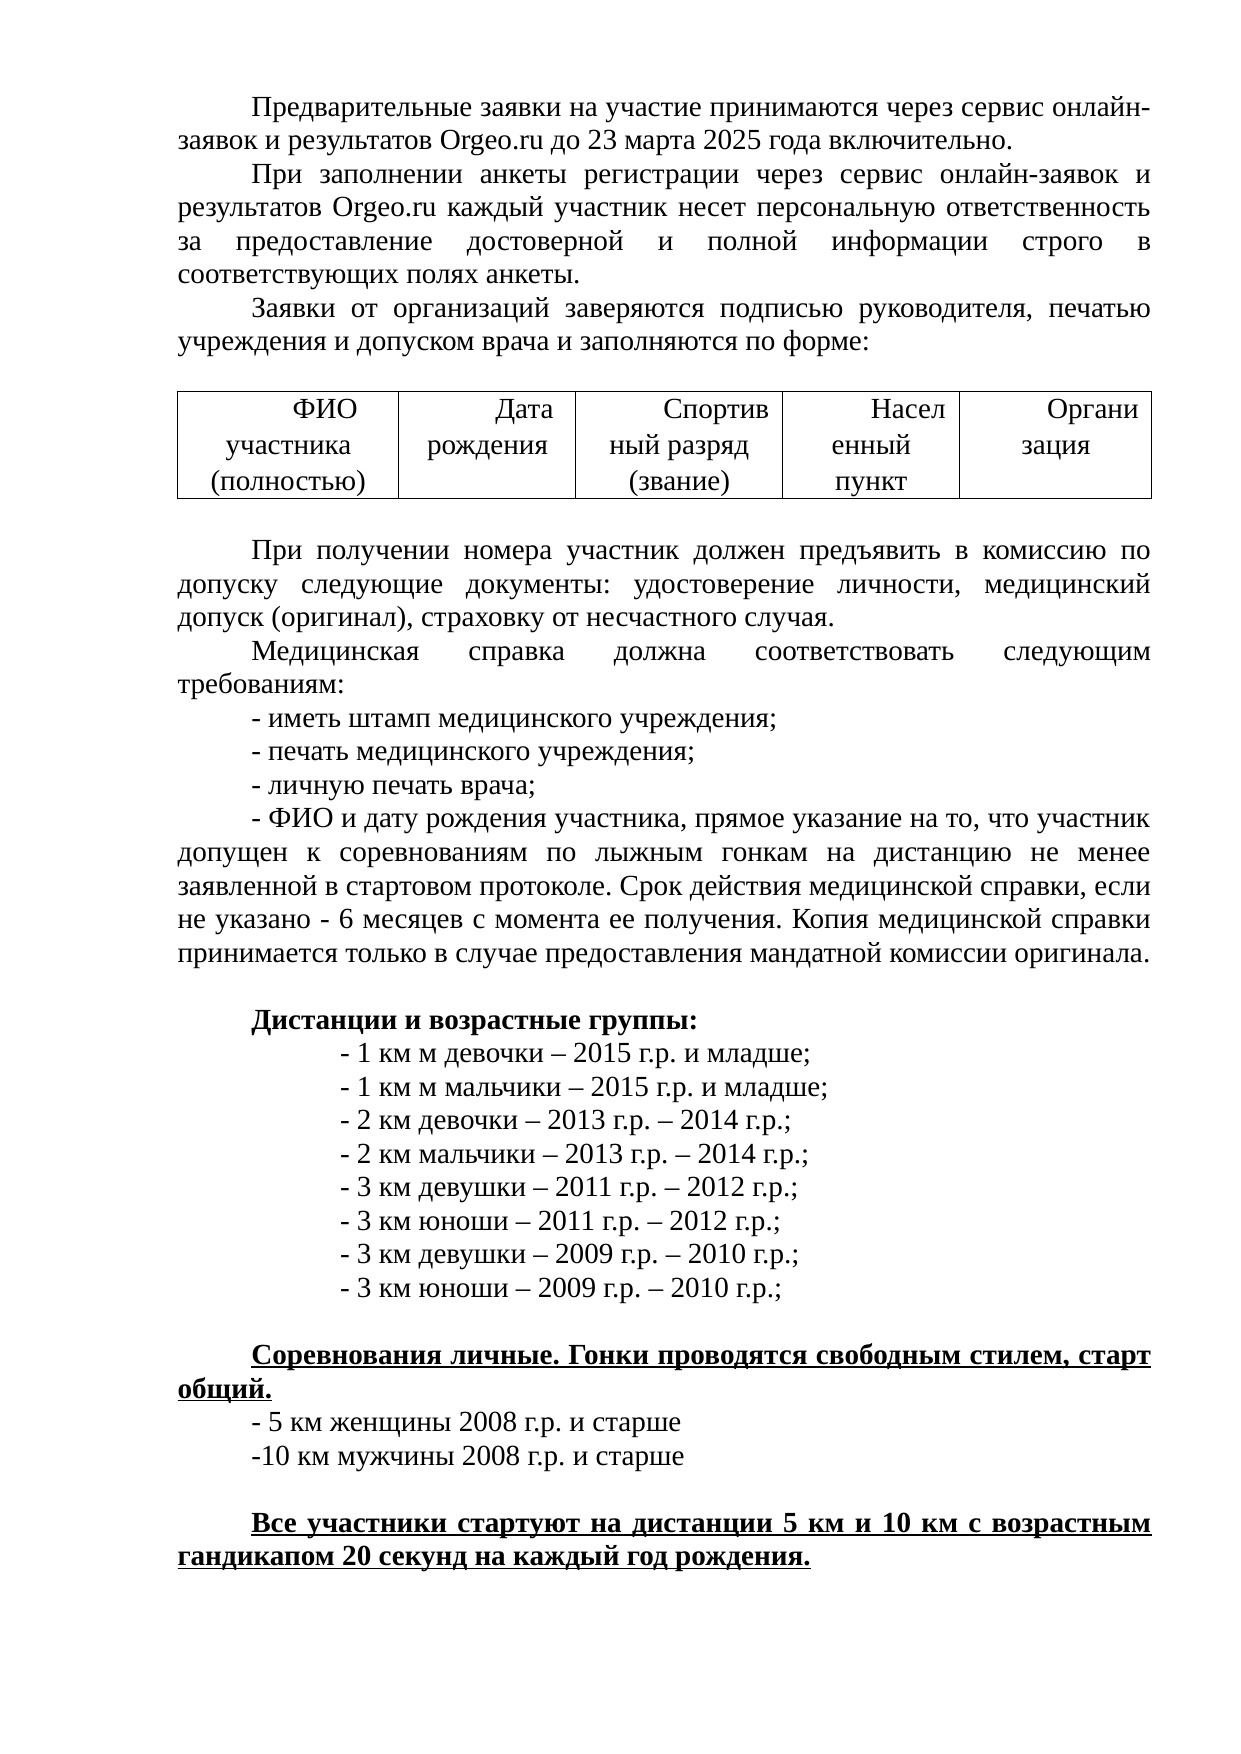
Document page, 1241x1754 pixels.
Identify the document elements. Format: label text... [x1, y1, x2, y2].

text Соревнования личные. Гонки проводятся свободным стилем, старт общий. [177, 1337, 1152, 1404]
table_header ФИО участника (полностью) [178, 392, 398, 498]
text - 3 км девушки – 2009 г.р. – 2010 г.р.; [177, 1237, 1152, 1270]
table_header Населенный пункт [783, 392, 959, 498]
text Все участники стартуют на дистанции 5 км и 10 км с возрастным гандикапом 20 секунд на каждый год рождения. [177, 1505, 1152, 1572]
text - 3 км юноши – 2009 г.р. – 2010 г.р.; [177, 1270, 1152, 1304]
text Заявки от организаций заверяются подписью руководителя, печатью учреждения и допуском врача и заполняются по форме: [177, 290, 1152, 357]
text При получении номера участник должен предъявить в комиссию по допуску следующие документы: удостоверение личности, медицинский допуск (оригинал), страховку от несчастного случая. [177, 532, 1152, 633]
text - 3 км девушки – 2011 г.р. – 2012 г.р.; [177, 1169, 1152, 1203]
text - личную печать врача; [177, 767, 1152, 801]
text - 3 км юноши – 2011 г.р. – 2012 г.р.; [177, 1203, 1152, 1237]
text Дистанции и возрастные группы: [177, 1002, 1152, 1035]
table_header Организация [960, 392, 1151, 498]
text - 2 км девочки – 2013 г.р. – 2014 г.р.; [177, 1102, 1152, 1136]
text - 2 км мальчики – 2013 г.р. – 2014 г.р.; [177, 1136, 1152, 1169]
text - печать медицинского учреждения; [177, 733, 1152, 767]
text - 5 км женщины 2008 г.р. и старше [177, 1404, 1152, 1438]
text - 1 км м мальчики – 2015 г.р. и младше; [177, 1069, 1152, 1102]
text - 1 км м девочки – 2015 г.р. и младше; [177, 1035, 1152, 1069]
text Медицинская справка должна соответствовать следующим требованиям: [177, 633, 1152, 700]
text При заполнении анкеты регистрации через сервис онлайн-заявок и результатов Orgeo.ru каждый участник несет персональную ответственность за предоставление достоверной и полной информации строго в соответствующих полях анкеты. [177, 156, 1152, 290]
text - иметь штамп медицинского учреждения; [177, 700, 1152, 733]
text - ФИО и дату рождения участника, прямое указание на то, что участник допущен к соревнованиям по лыжным гонкам на дистанцию не менее заявленной в стартовом протоколе. Срок действия медицинской справки, если не указано - 6 месяцев с момента ее получения. Копия медицинской справки принимается только в случае предоставления мандатной комиссии оригинала. [177, 801, 1152, 968]
table_header Дата рождения [399, 392, 575, 498]
text Предварительные заявки на участие принимаются через сервис онлайн-заявок и результатов Orgeo.ru до 23 марта 2025 года включительно. [177, 89, 1152, 156]
text -10 км мужчины 2008 г.р. и старше [177, 1438, 1152, 1471]
table_header Спортивный разряд (звание) [576, 392, 782, 498]
